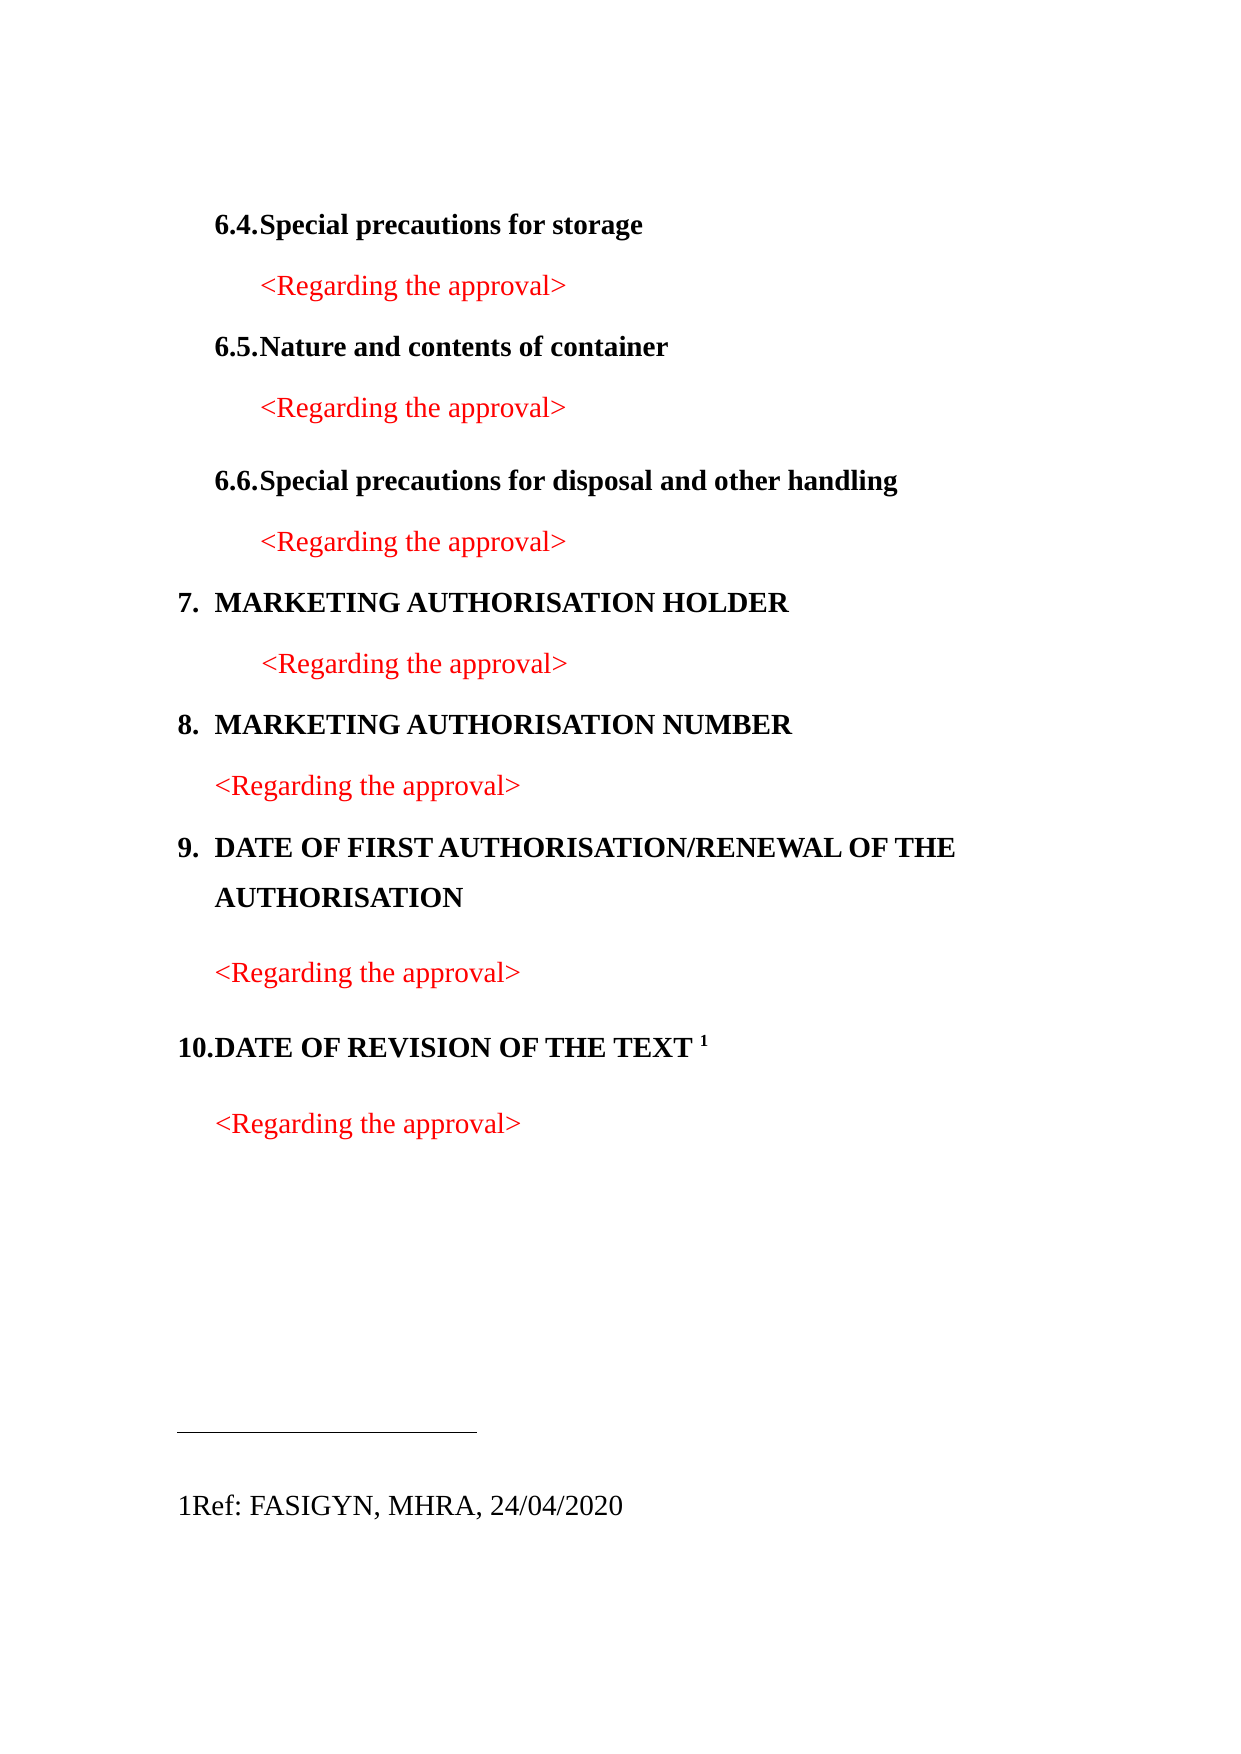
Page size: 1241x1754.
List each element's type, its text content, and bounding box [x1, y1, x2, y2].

list DATE OF FIRST AUTHORISATION/RENEWAL OF THE AUTHORISATION [177, 830, 1092, 913]
list MARKETING AUTHORISATION NUMBER [177, 707, 1092, 741]
list <Regarding the approval> [260, 524, 1092, 557]
list <Regarding the approval> [260, 268, 1092, 301]
list DATE OF REVISION OF THE TEXT 1 [177, 1031, 1092, 1064]
subtitle MARKETING AUTHORISATION HOLDER [177, 585, 1092, 619]
list <Regarding the approval> [214, 955, 1092, 989]
list <Regarding the approval> [215, 1106, 1092, 1139]
list Nature and contents of container [214, 329, 1092, 363]
text 1Ref: FASIGYN, MHRA, 24/04/2020 [177, 1488, 1092, 1521]
list Special precautions for disposal and other handling [214, 463, 1092, 496]
list Special precautions for storage [214, 207, 1092, 240]
list <Regarding the approval> [214, 768, 1092, 802]
text <Regarding the approval> [254, 646, 1092, 680]
list <Regarding the approval> [260, 390, 1092, 424]
